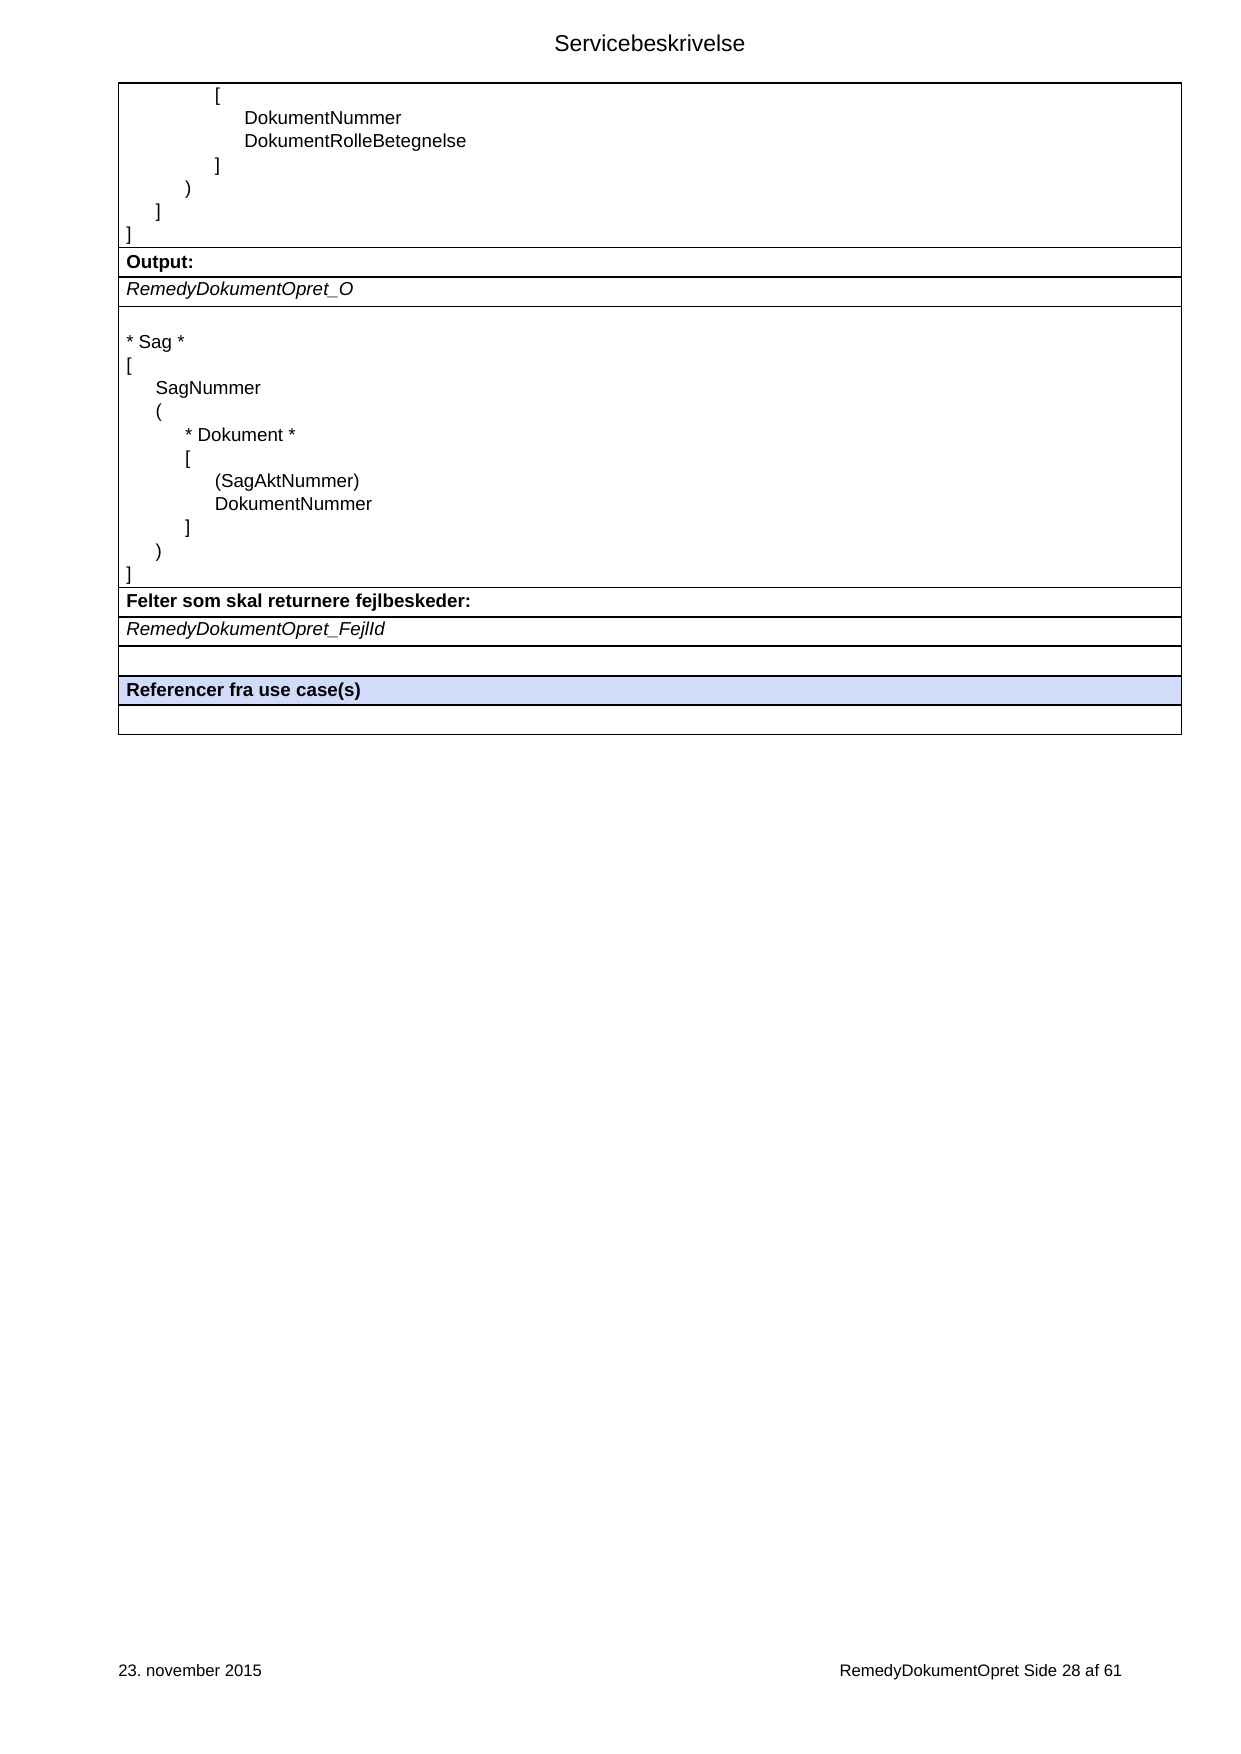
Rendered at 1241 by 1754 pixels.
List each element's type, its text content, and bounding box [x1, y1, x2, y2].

table_cell Referencer fra use case(s) [119, 677, 1181, 704]
table_cell RemedyDokumentOpret_O [119, 278, 1181, 306]
table_cell [119, 706, 1181, 734]
table_cell Felter som skal returnere fejlbeskeder: [119, 588, 1181, 616]
table_cell * Sag * [ SagNummer ( * Dokument * [ (SagAktNummer) DokumentNummer ] ) ] [119, 307, 1181, 586]
table_cell [119, 647, 1181, 675]
table_cell Output: [119, 248, 1181, 276]
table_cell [119, 84, 1181, 247]
table_cell RemedyDokumentOpret_FejlId [119, 618, 1181, 645]
